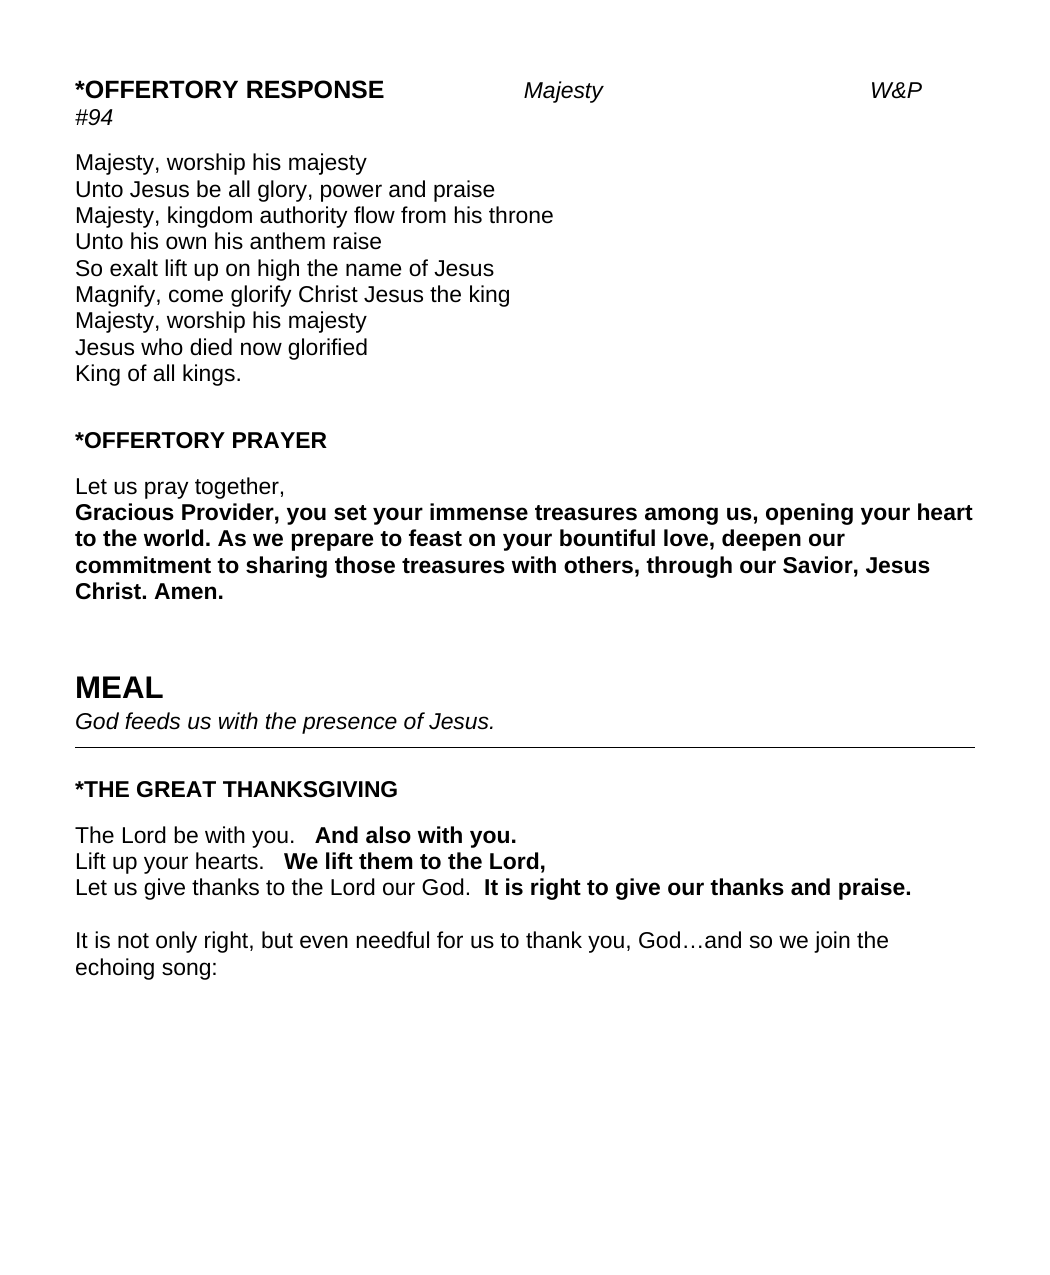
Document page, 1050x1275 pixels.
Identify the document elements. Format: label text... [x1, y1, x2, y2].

text *OFFERTORY PRAYER [75, 427, 975, 453]
text *OFFERTORY RESPONSE Majesty W&P #94 [75, 75, 975, 130]
text The Lord be with you. And also with you. [75, 822, 975, 848]
text MEAL [75, 669, 975, 706]
text Majesty, worship his majesty Unto Jesus be all glory, power and praise Majesty, kingdom authority flow from his throne Unto his own his anthem raise So exalt lift up on high the name of Jesus Magnify, come glorify Christ Jesus the king Majesty, worship his majesty Jesus who died now glorified King of all kings. [242, 149, 975, 386]
text *THE GREAT THANKSGIVING [75, 776, 975, 802]
text Let us give thanks to the Lord our God. It is right to give our thanks and praise. [75, 874, 975, 901]
text It is not only right, but even needful for us to thank you, God…and so we join the echoing song: [75, 927, 975, 980]
text Gracious Provider, you set your immense treasures among us, opening your heart to the world. As we prepare to feast on your bountiful love, deepen our commitment to sharing those treasures with others, through our Savior, Jesus Christ. Amen. [75, 499, 975, 604]
text Lift up your hearts. We lift them to the Lord, [75, 848, 975, 874]
text Let us pray together, [75, 473, 975, 499]
text God feeds us with the presence of Jesus. [75, 708, 975, 735]
